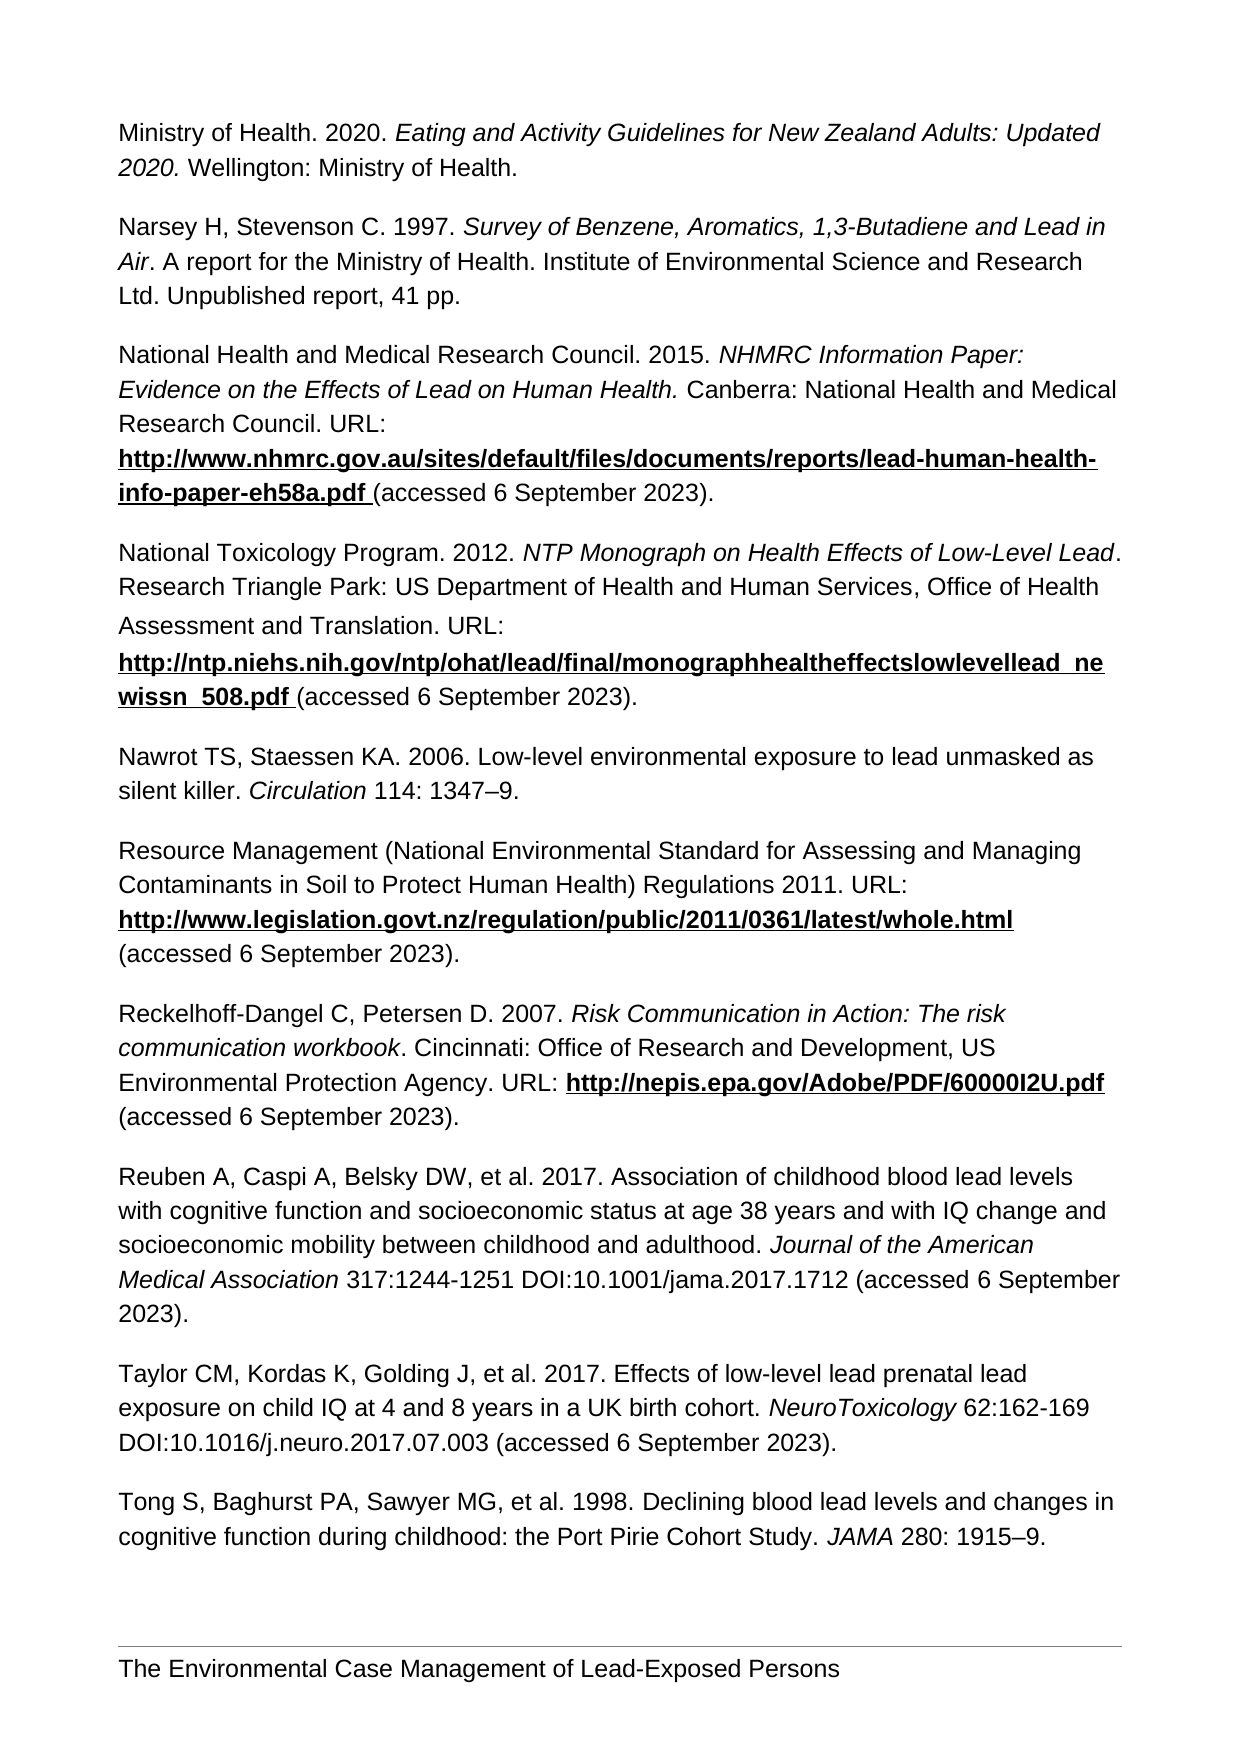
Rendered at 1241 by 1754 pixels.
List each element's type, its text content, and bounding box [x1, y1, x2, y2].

text Reuben A, Caspi A, Belsky DW, et al. 2017. Association of childhood blood lead levels with cognitive function and socioeconomic status at age 38 years and with IQ change and socioeconomic mobility between childhood and adulthood. Journal of the American Medical Association 317:1244-1251 DOI:10.1001/jama.2017.1712 (accessed 6 September 2023). [118, 1161, 1122, 1328]
text Resource Management (National Environmental Standard for Assessing and Managing Contaminants in Soil to Protect Human Health) Regulations 2011. URL: http://www.legislation.govt.nz/regulation/public/2011/0361/latest/whole.html (accessed 6 September 2023). [118, 836, 1122, 968]
text Nawrot TS, Staessen KA. 2006. Low-level environmental exposure to lead unmasked as silent killer. Circulation 114: 1347–9. [118, 742, 1122, 805]
text Ministry of Health. 2020. Eating and Activity Guidelines for New Zealand Adults: Updated 2020. Wellington: Ministry of Health. [118, 118, 1122, 181]
text Taylor CM, Kordas K, Golding J, et al. 2017. Effects of low-level lead prenatal lead exposure on child IQ at 4 and 8 years in a UK birth cohort. NeuroToxicology 62:162-169 DOI:10.1016/j.neuro.2017.07.003 (accessed 6 September 2023). [118, 1359, 1122, 1457]
text Narsey H, Stevenson C. 1997. Survey of Benzene, Aromatics, 1,3-Butadiene and Lead in Air. A report for the Ministry of Health. Institute of Environmental Science and Research Ltd. Unpublished report, 41 pp. [118, 212, 1122, 310]
text Reckelhoff-Dangel C, Petersen D. 2007. Risk Communication in Action: The risk communication workbook. Cincinnati: Office of Research and Development, US Environmental Protection Agency. URL: http://nepis.epa.gov/Adobe/PDF/60000I2U.pdf (accessed 6 September 2023). [118, 998, 1122, 1131]
text Tong S, Baghurst PA, Sawyer MG, et al. 1998. Declining blood lead levels and changes in cognitive function during childhood: the Port Pirie Cohort Study. JAMA 280: 1915–9. [118, 1487, 1122, 1551]
text National Toxicology Program. 2012. NTP Monograph on Health Effects of Low-Level Lead. Research Triangle Park: US Department of Health and Human Services, Office of Health Assessment and Translation. URL: http://ntp.niehs.nih.gov/ntp/ohat/lead/final/monographhealtheffectslowlevellead_newissn_508.pdf (accessed 6 September 2023). [118, 538, 1122, 711]
text National Health and Medical Research Council. 2015. NHMRC Information Paper: Evidence on the Effects of Lead on Human Health. Canberra: National Health and Medical Research Council. URL: http://www.nhmrc.gov.au/sites/default/files/documents/reports/lead-human-health-info-paper-eh58a.pdf (accessed 6 September 2023). [118, 341, 1122, 507]
